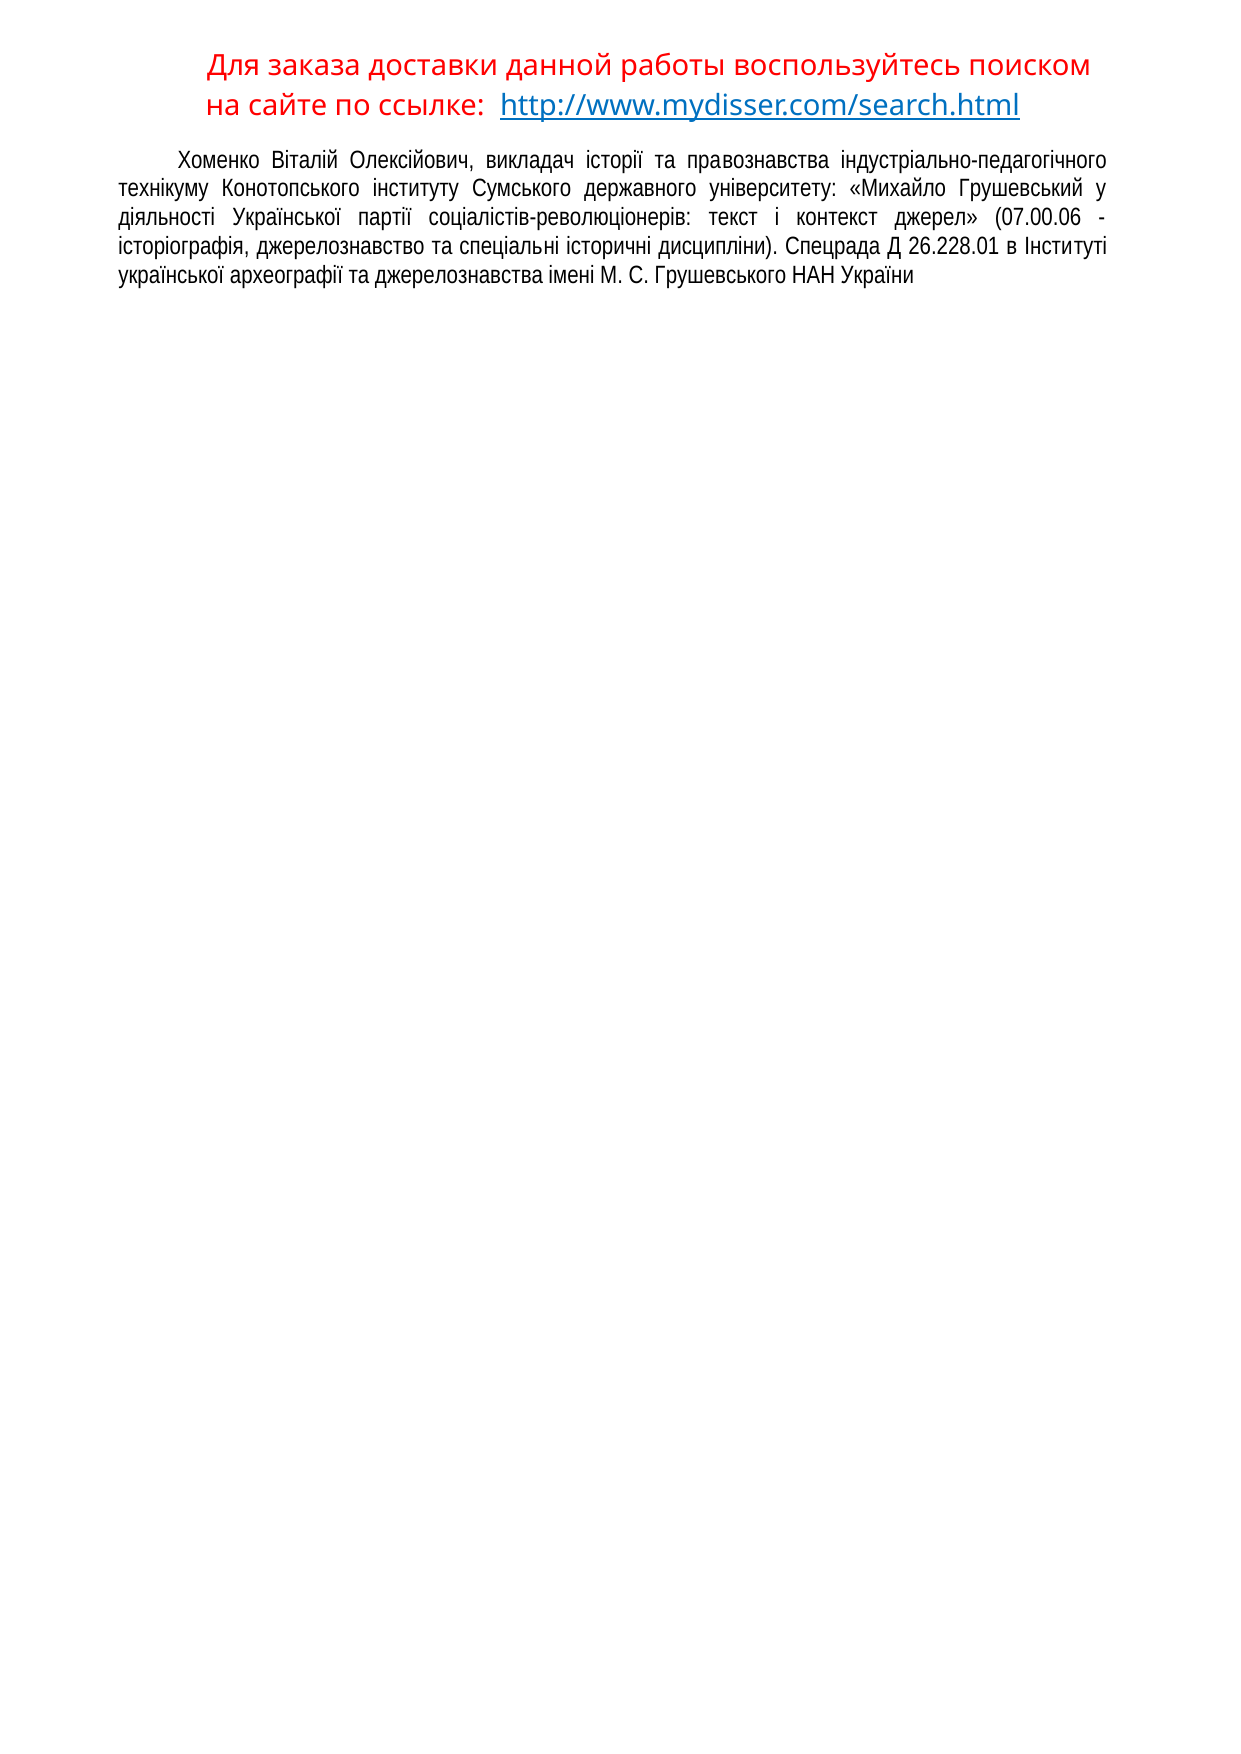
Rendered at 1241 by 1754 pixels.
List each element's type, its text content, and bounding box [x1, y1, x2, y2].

text Хоменко Віталій Олексійович, викладач історії та правознавства індустріально-педагогічного технікуму Конотопського інституту Сумського державного університету: «Михайло Грушевський у діяльності Української партії соціалістів-революціонерів: текст і контекст джерел» (07.00.06 - історіографія, джерелознавство та спеціальні історичні дисципліни). Спецрада Д 26.228.01 в Інституті української археографії та джерелознавства імені М. С. Грушевського НАН України [118, 144, 1107, 288]
